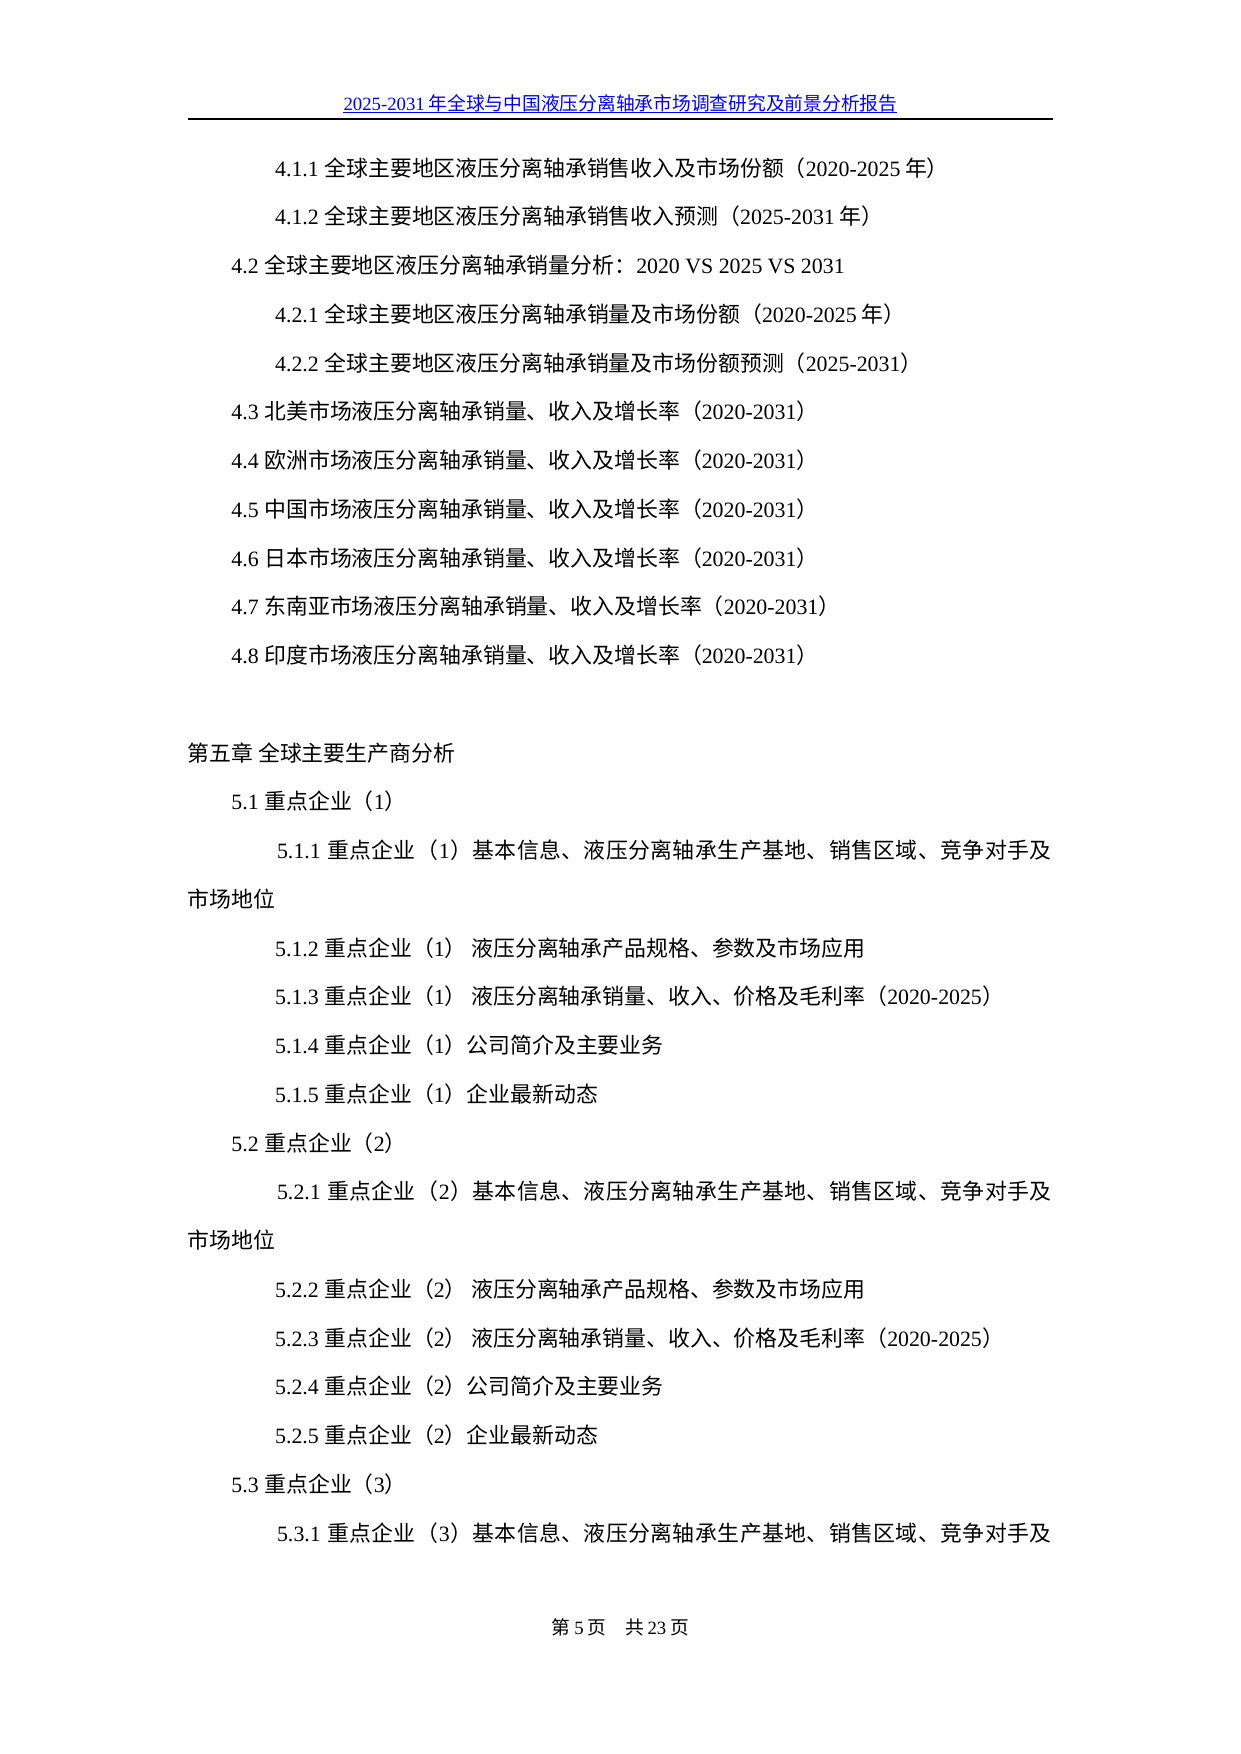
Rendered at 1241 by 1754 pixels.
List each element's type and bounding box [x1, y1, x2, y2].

text [187, 150, 1053, 1548]
